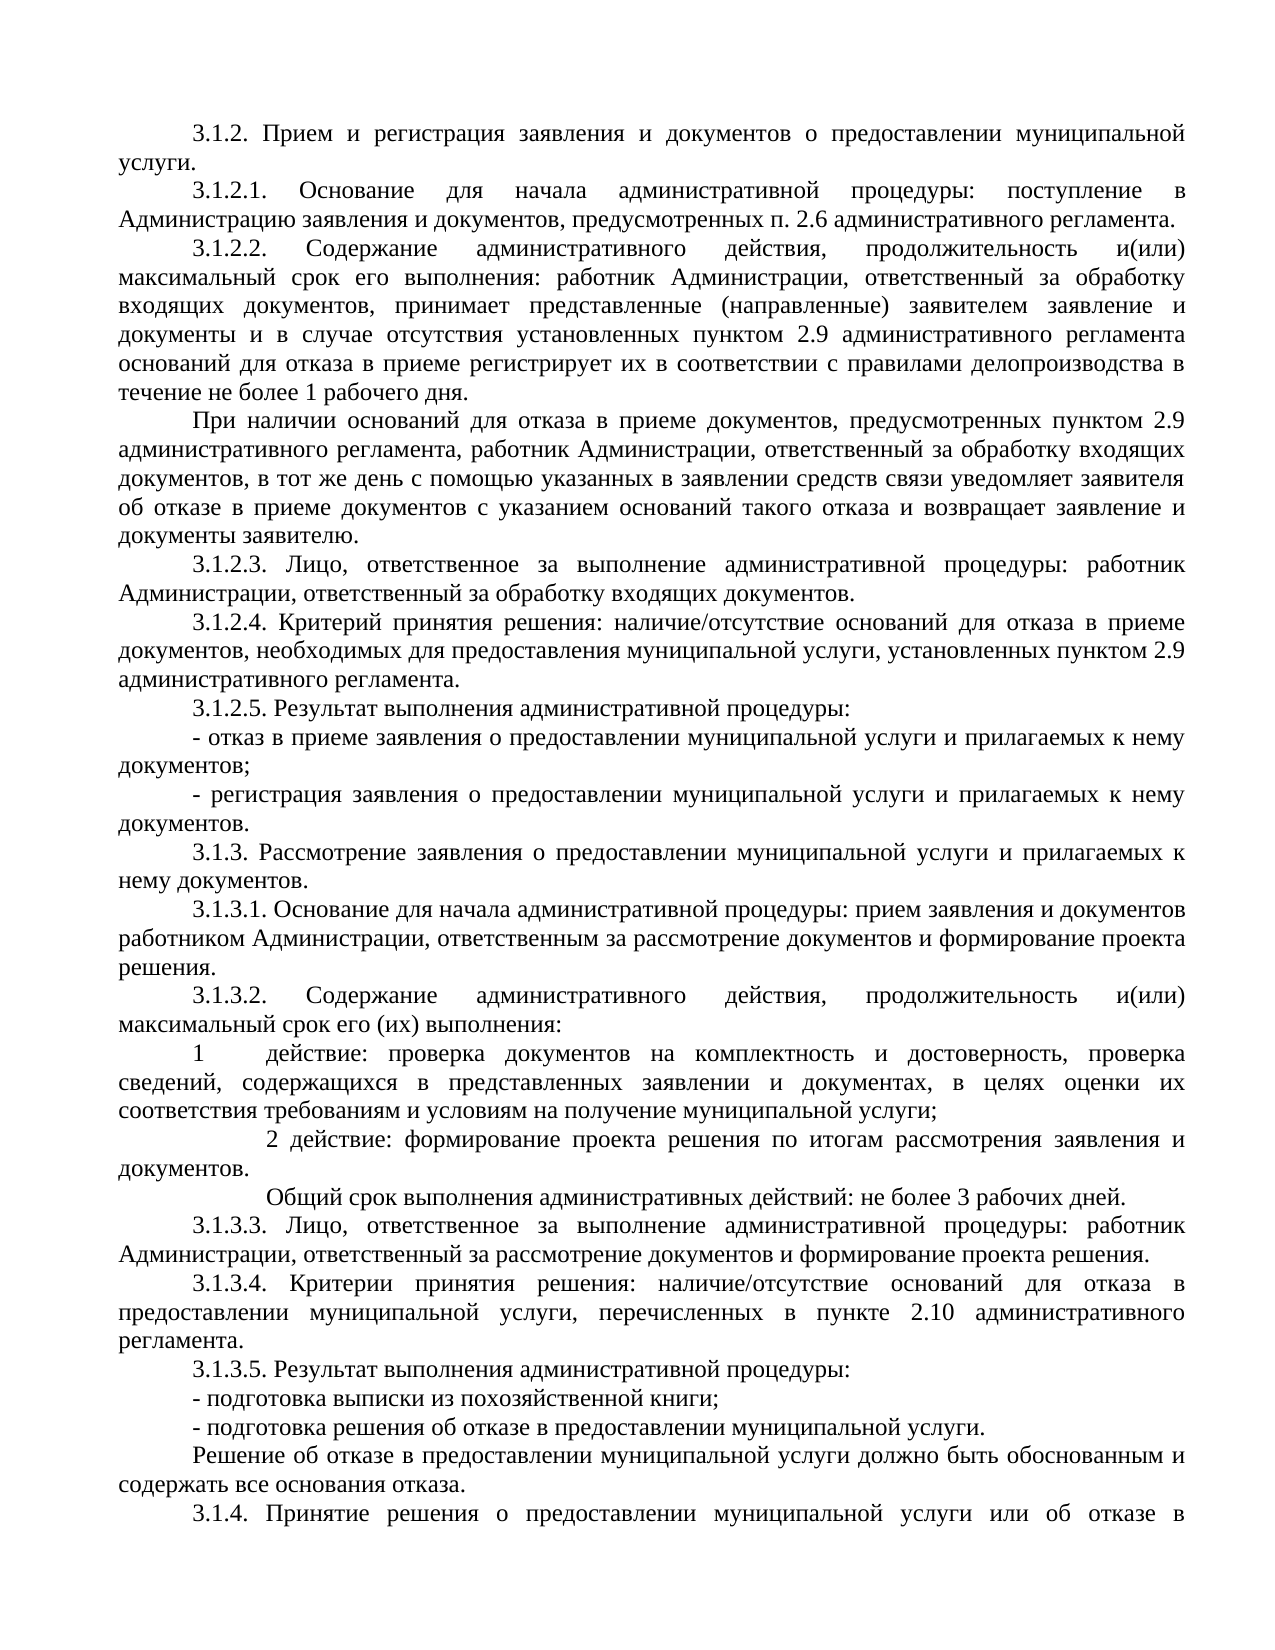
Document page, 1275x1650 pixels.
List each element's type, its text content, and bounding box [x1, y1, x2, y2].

text - отказ в приеме заявления о предоставлении муниципальной услуги и прилагаемых к нему документов; [118, 722, 1186, 779]
text При наличии оснований для отказа в приеме документов, предусмотренных пунктом 2.9 административного регламента, работник Администрации, ответственный за обработку входящих документов, в тот же день с помощью указанных в заявлении средств связи уведомляет заявителя об отказе в приеме документов с указанием оснований такого отказа и возвращает заявление и документы заявителю. [118, 406, 1186, 549]
text - подготовка выписки из похозяйственной книги; [118, 1383, 1186, 1412]
text 3.1.2.3. Лицо, ответственное за выполнение административной процедуры: работник Администрации, ответственный за обработку входящих документов. [118, 549, 1186, 607]
text 3.1.2. Прием и регистрация заявления и документов о предоставлении муниципальной услуги. [118, 118, 1186, 176]
text 3.1.2.5. Результат выполнения административной процедуры: [118, 693, 1186, 722]
text 3.1.3.1. Основание для начала административной процедуры: прием заявления и документов работником Администрации, ответственным за рассмотрение документов и формирование проекта решения. [118, 894, 1186, 981]
list действие: проверка документов на комплектность и достоверность, проверка сведений, содержащихся в представленных заявлении и документах, в целях оценки их соответствия требованиям и условиям на получение муниципальной услуги; [118, 1038, 1186, 1124]
text 3.1.2.1. Основание для начала административной процедуры: поступление в Администрацию заявления и документов, предусмотренных п. 2.6 административного регламента. [118, 176, 1186, 233]
text Общий срок выполнения административных действий: не более 3 рабочих дней. [118, 1182, 1186, 1211]
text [118, 1498, 1186, 1527]
text 3.1.2.2. Содержание административного действия, продолжительность и(или) максимальный срок его выполнения: работник Администрации, ответственный за обработку входящих документов, принимает представленные (направленные) заявителем заявление и документы и в случае отсутствия установленных пунктом 2.9 административного регламента оснований для отказа в приеме регистрирует их в соответствии с правилами делопроизводства в течение не более 1 рабочего дня. [118, 233, 1186, 406]
text - подготовка решения об отказе в предоставлении муниципальной услуги. [118, 1412, 1186, 1441]
text 3.1.3.4. Критерии принятия решения: наличие/отсутствие оснований для отказа в предоставлении муниципальной услуги, перечисленных в пункте 2.10 административного регламента. [118, 1268, 1186, 1354]
text 3.1.2.4. Критерий принятия решения: наличие/отсутствие оснований для отказа в приеме документов, необходимых для предоставления муниципальной услуги, установленных пунктом 2.9 административного регламента. [118, 607, 1186, 693]
text - регистрация заявления о предоставлении муниципальной услуги и прилагаемых к нему документов. [118, 779, 1186, 837]
text 3.1.3.2. Содержание административного действия, продолжительность и(или) максимальный срок его (их) выполнения: [118, 981, 1186, 1038]
text 2 действие: формирование проекта решения по итогам рассмотрения заявления и документов. [118, 1124, 1186, 1182]
text Решение об отказе в предоставлении муниципальной услуги должно быть обоснованным и содержать все основания отказа. [118, 1441, 1186, 1498]
text 3.1.3.5. Результат выполнения административной процедуры: [118, 1354, 1186, 1383]
text 3.1.3. Рассмотрение заявления о предоставлении муниципальной услуги и прилагаемых к нему документов. [118, 837, 1186, 894]
text 3.1.3.3. Лицо, ответственное за выполнение административной процедуры: работник Администрации, ответственный за рассмотрение документов и формирование проекта решения. [118, 1211, 1186, 1268]
